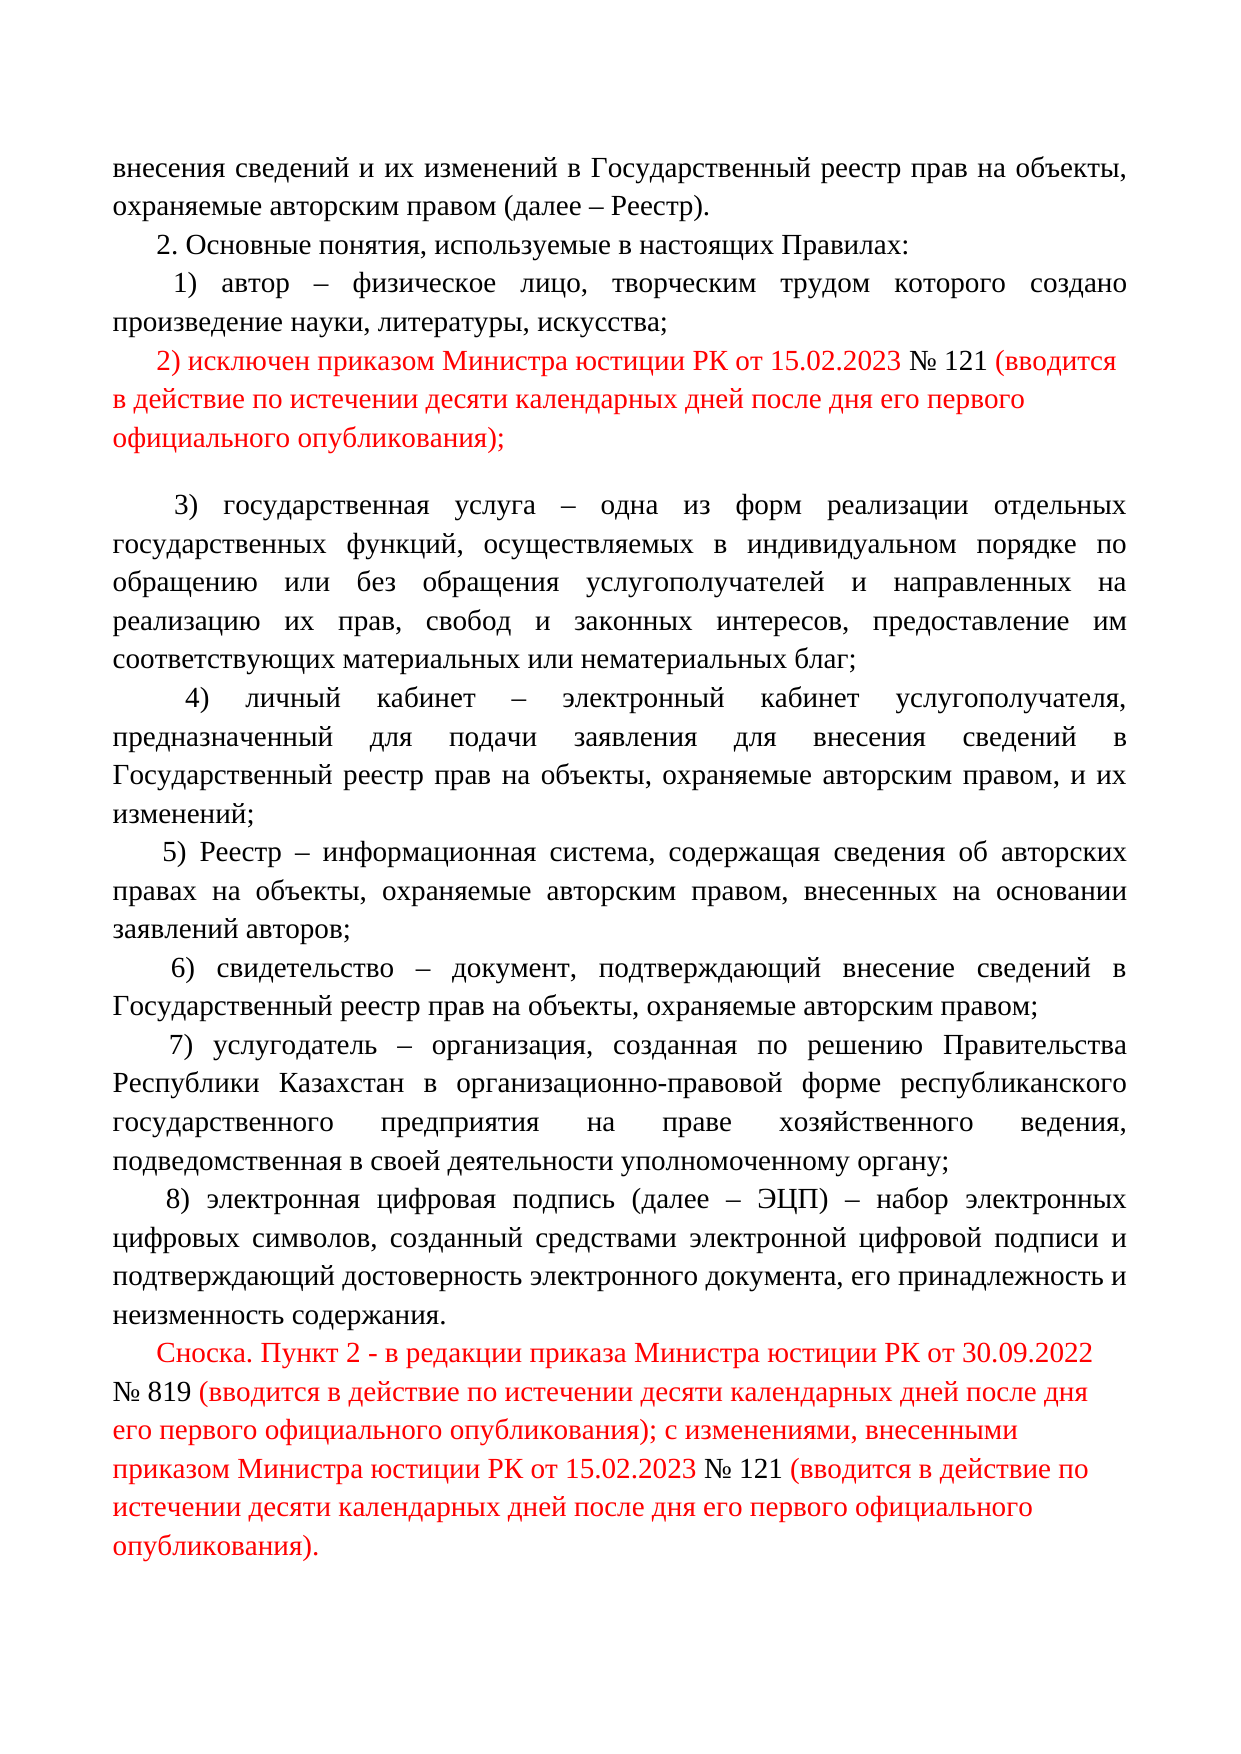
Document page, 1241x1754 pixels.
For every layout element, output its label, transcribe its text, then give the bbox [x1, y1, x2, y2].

text 3) государственная услуга – одна из форм реализации отдельных государственных функций, осуществляемых в индивидуальном порядке по обращению или без обращения услугополучателей и направленных на реализацию их прав, свобод и законных интересов, предоставление им соответствующих материальных или нематериальных благ; [112, 487, 1128, 675]
text 2. Основные понятия, используемые в настоящих Правилах: [112, 227, 1128, 261]
text Сноска. Пункт 2 - в редакции приказа Министра юстиции РК от 30.09.2022 № 819 (вводится в действие по истечении десяти календарных дней после дня его первого официального опубликования); с изменениями, внесенными приказом Министра юстиции РК от 15.02.2023 № 121 (вводится в действие по истечении десяти календарных дней после дня его первого официального опубликования). [112, 1335, 1128, 1592]
text 6) свидетельство – документ, подтверждающий внесение сведений в Государственный реестр прав на объекты, охраняемые авторским правом; [112, 950, 1128, 1022]
text 4) личный кабинет – электронный кабинет услугополучателя, предназначенный для подачи заявления для внесения сведений в Государственный реестр прав на объекты, охраняемые авторским правом, и их изменений; [112, 680, 1128, 829]
text 8) электронная цифровая подпись (далее – ЭЦП) – набор электронных цифровых символов, созданный средствами электронной цифровой подписи и подтверждающий достоверность электронного документа, его принадлежность и неизменность содержания. [112, 1181, 1128, 1330]
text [112, 150, 1128, 222]
text 2) исключен приказом Министра юстиции РК от 15.02.2023 № 121 (вводится в действие по истечении десяти календарных дней после дня его первого официального опубликования); [112, 343, 1128, 483]
text 1) автор – физическое лицо, творческим трудом которого создано произведение науки, литературы, искусства; [112, 266, 1128, 338]
text 7) услугодатель – организация, созданная по решению Правительства Республики Казахстан в организационно-правовой форме республиканского государственного предприятия на праве хозяйственного ведения, подведомственная в своей деятельности уполномоченному органу; [112, 1027, 1128, 1176]
text 5) Реестр – информационная система, содержащая сведения об авторских правах на объекты, охраняемые авторским правом, внесенных на основании заявлений авторов; [112, 834, 1128, 945]
